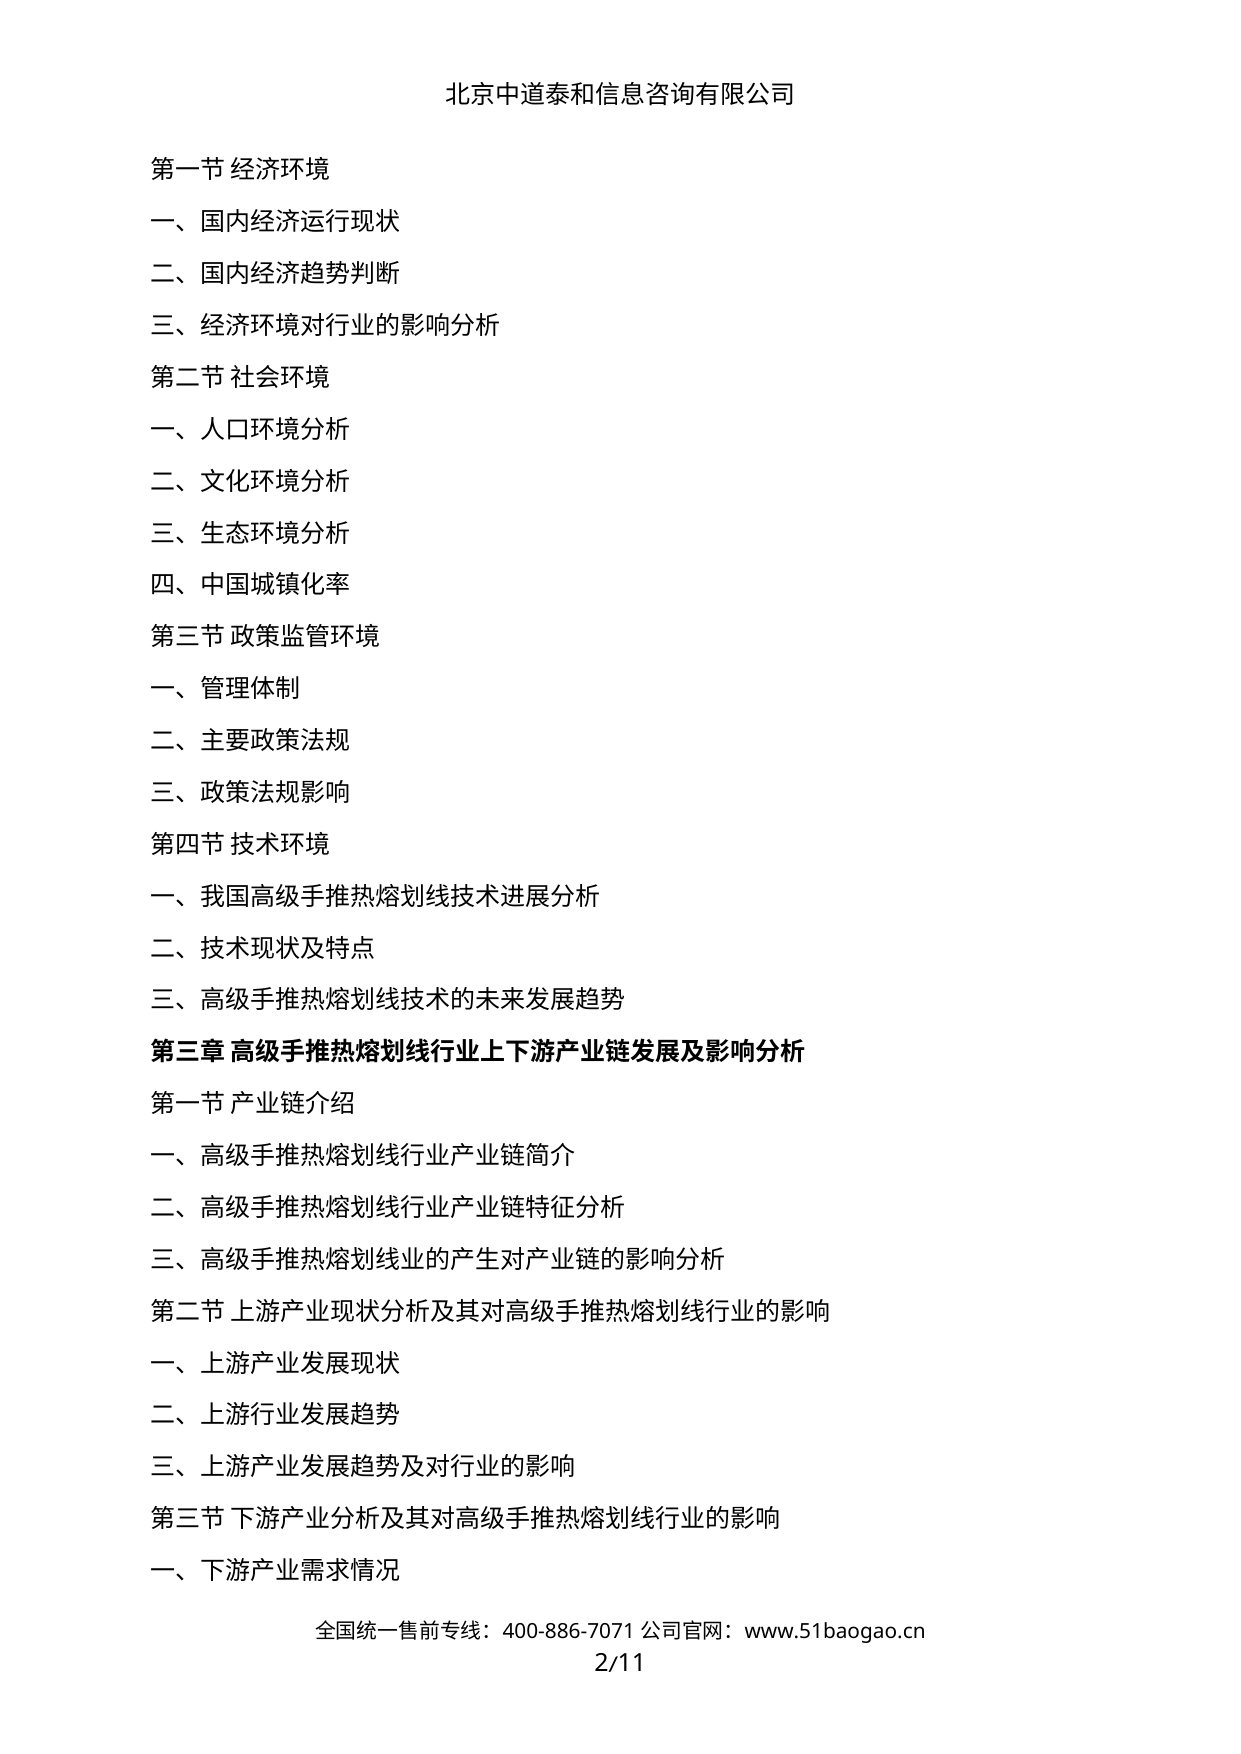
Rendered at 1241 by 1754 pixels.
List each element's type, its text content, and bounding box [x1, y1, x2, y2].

text 二、主要政策法规 [150, 721, 1090, 757]
text 第一节 经济环境 [150, 150, 1090, 186]
text 三、生态环境分析 [150, 513, 1090, 549]
text 四、中国城镇化率 [150, 565, 1090, 601]
text 第二节 社会环境 [150, 357, 1090, 394]
text 第三节 政策监管环境 [150, 617, 1090, 653]
text 一、高级手推热熔划线行业产业链简介 [150, 1136, 1090, 1172]
text 第三章 高级手推热熔划线行业上下游产业链发展及影响分析 [150, 1032, 1090, 1068]
text 三、高级手推热熔划线技术的未来发展趋势 [150, 980, 1090, 1016]
text 一、下游产业需求情况 [150, 1551, 1090, 1587]
text 二、文化环境分析 [150, 461, 1090, 497]
text 三、政策法规影响 [150, 772, 1090, 809]
text 一、我国高级手推热熔划线技术进展分析 [150, 876, 1090, 912]
text 第一节 产业链介绍 [150, 1084, 1090, 1120]
text 二、国内经济趋势判断 [150, 254, 1090, 290]
text 二、高级手推热熔划线行业产业链特征分析 [150, 1187, 1090, 1224]
text 第二节 上游产业现状分析及其对高级手推热熔划线行业的影响 [150, 1291, 1090, 1327]
text 第三节 下游产业分析及其对高级手推热熔划线行业的影响 [150, 1499, 1090, 1535]
text 一、人口环境分析 [150, 409, 1090, 446]
text 二、上游行业发展趋势 [150, 1395, 1090, 1431]
text 三、上游产业发展趋势及对行业的影响 [150, 1447, 1090, 1483]
text 三、高级手推热熔划线业的产生对产业链的影响分析 [150, 1239, 1090, 1276]
text 一、上游产业发展现状 [150, 1343, 1090, 1379]
text 二、技术现状及特点 [150, 928, 1090, 964]
text 一、管理体制 [150, 669, 1090, 705]
text 第四节 技术环境 [150, 824, 1090, 861]
text 一、国内经济运行现状 [150, 202, 1090, 238]
text 三、经济环境对行业的影响分析 [150, 306, 1090, 342]
